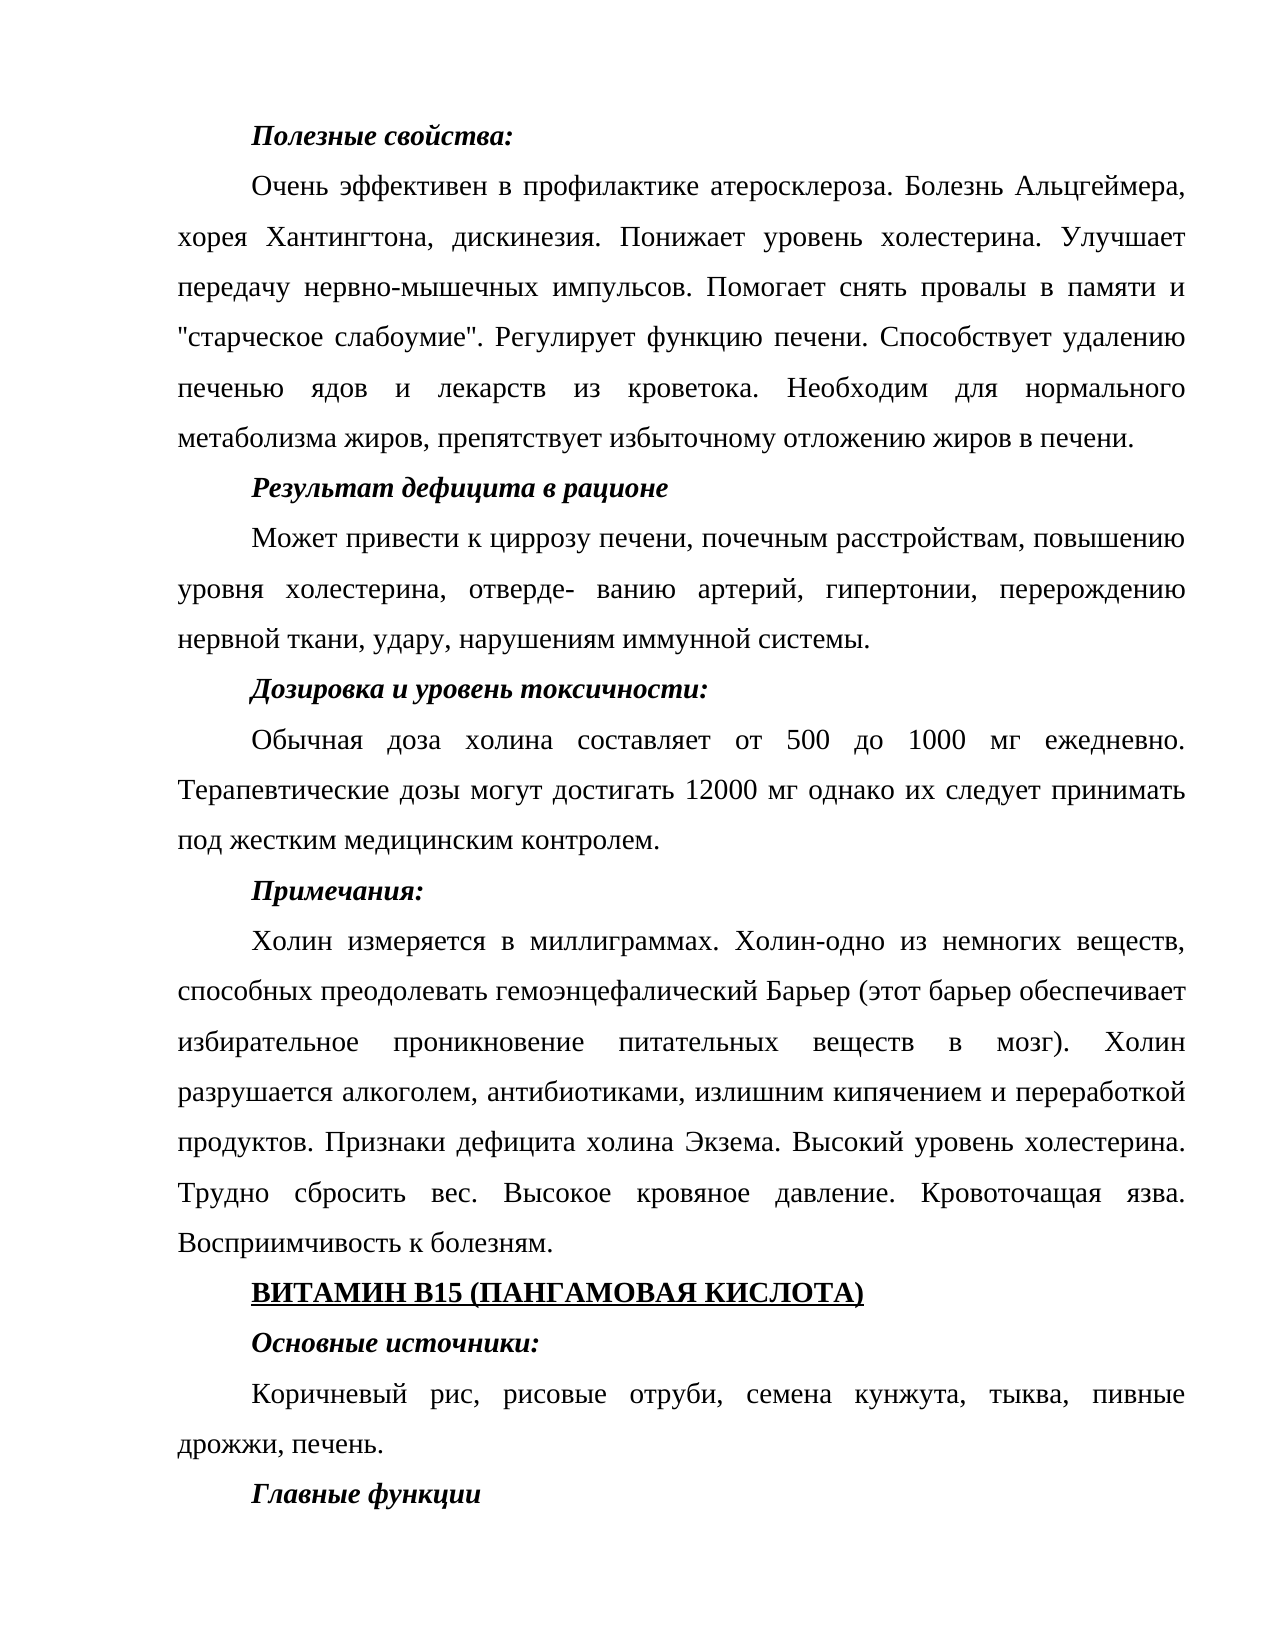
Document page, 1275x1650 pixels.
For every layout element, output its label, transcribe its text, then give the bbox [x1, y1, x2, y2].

text Результат дефицита в рационе [177, 470, 1186, 504]
text Коричневый рис, рисовые отруби, семена кунжута, тыква, пивные дрожжи, печень. [177, 1376, 1186, 1460]
text Обычная доза холина составляет от 500 до 1000 мг ежедневно. Терапевтические дозы могут достигать 12000 мг однако их следует принимать под жестким медицинским контролем. [177, 722, 1186, 856]
text Полезные свойства: [177, 118, 1186, 152]
text ВИТАМИН В15 (ПАНГАМОВАЯ КИСЛОТА) [177, 1275, 1186, 1309]
text Главные функции [177, 1477, 1186, 1510]
text Дозировка и уровень токсичности: [177, 672, 1186, 705]
text Очень эффективен в профилактике атеросклероза. Болезнь Альцгеймера, хорея Хантингтона, дискинезия. Понижает уровень холестерина. Улучшает передачу нервно-мышечных импульсов. Помогает снять провалы в памяти и ''старческое слабоумие''. Регулирует функцию печени. Способствует удалению печенью ядов и лекарств из кроветока. Необходим для нормального метаболизма жиров, препятствует избыточному отложению жиров в печени. [177, 168, 1186, 453]
text Примечания: [177, 873, 1186, 906]
text Основные источники: [177, 1326, 1186, 1359]
text Может привести к циррозу печени, почечным расстройствам, повышению уровня холестерина, отверде- ванию артерий, гипертонии, перерождению нервной ткани, удару, нарушениям иммунной системы. [177, 521, 1186, 655]
text Холин измеряется в миллиграммах. Холин-одно из немногих веществ, способных преодолевать гемоэнцефалический Барьер (этот барьер обеспечивает избирательное проникновение питательных веществ в мозг). Холин разрушается алкоголем, антибиотиками, излишним кипячением и переработкой продуктов. Признаки дефицита холина Экзема. Высокий уровень холестерина. Трудно сбросить вес. Высокое кровяное давление. Кровоточащая язва. Восприимчивость к болезням. [177, 923, 1186, 1258]
